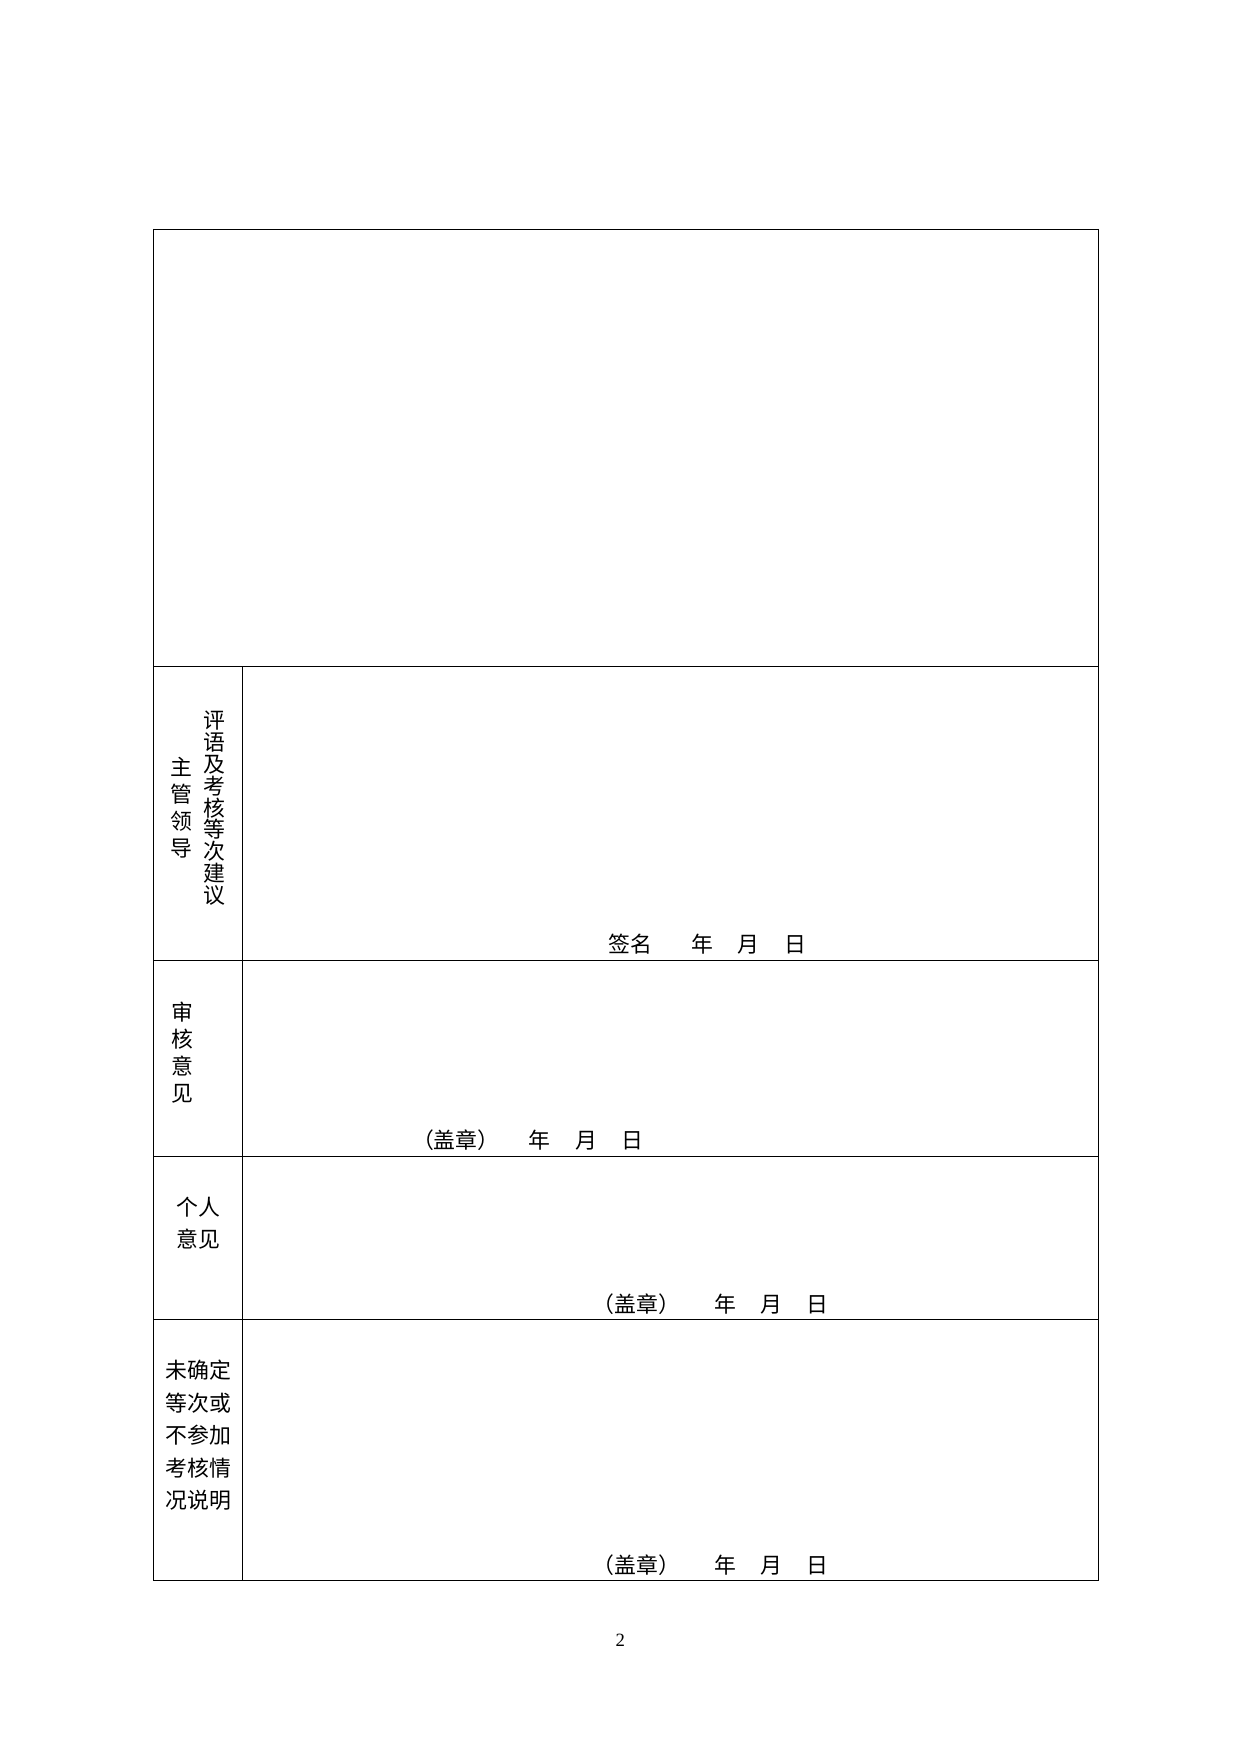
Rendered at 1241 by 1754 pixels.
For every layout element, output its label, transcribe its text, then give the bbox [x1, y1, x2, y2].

table_cell 个人 意见 [154, 1157, 242, 1319]
table_cell 审 核 意 见 考 核 单 位 [154, 961, 242, 1156]
table_cell 评语及考核等次建议 主 管 领 导 [154, 667, 242, 959]
table_cell 签名 年 月 日 [243, 667, 1098, 959]
table_cell （盖章） 年 月 日 [243, 1157, 1098, 1319]
table_cell [154, 230, 1098, 666]
table_cell （盖章） 年 月 日 [243, 961, 1098, 1156]
table_cell （盖章） 年 月 日 [243, 1320, 1098, 1580]
table_cell 未确定等次或不参加考核情况说明 [154, 1320, 242, 1580]
